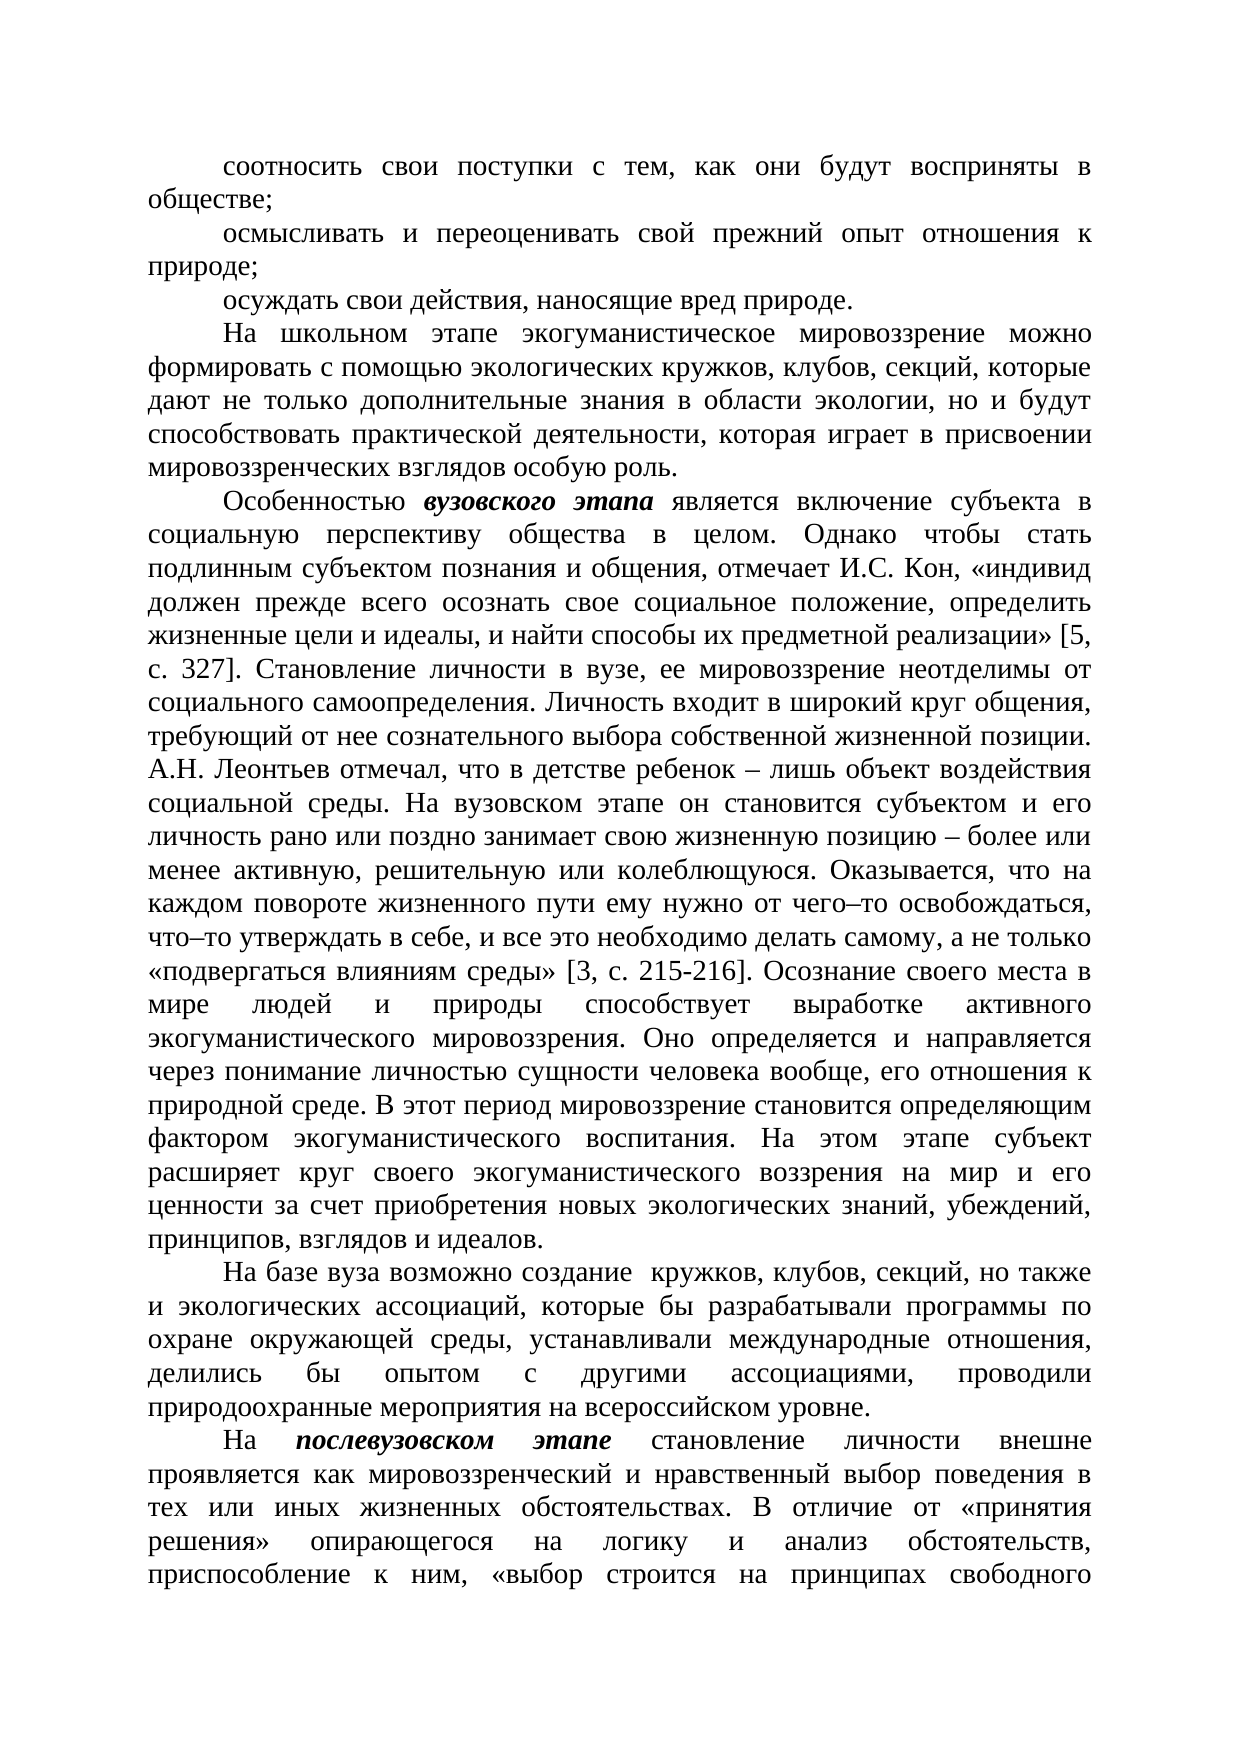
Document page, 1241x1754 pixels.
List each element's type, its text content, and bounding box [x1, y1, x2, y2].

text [148, 1422, 1092, 1590]
text Особенностью вузовского этапа является включение субъекта в социальную перспективу общества в целом. Однако чтобы стать подлинным субъектом познания и общения, отмечает И.С. Кон, «индивид должен прежде всего осознать свое социальное положение, определить жизненные цели и идеалы, и найти способы их предметной реализации» [5, с. 327]. Становление личности в вузе, ее мировоззрение неотделимы от социального самоопределения. Личность входит в широкий круг общения, требующий от нее сознательного выбора собственной жизненной позиции. А.Н. Леонтьев отмечал, что в детстве ребенок – лишь объект воздействия социальной среды. На вузовском этапе он становится субъектом и его личность рано или поздно занимает свою жизненную позицию – более или менее активную, решительную или колеблющуюся. Оказывается, что на каждом повороте жизненного пути ему нужно от чего–то освобождаться, что–то утверждать в себе, и все это необходимо делать самому, а не только «подвергаться влияниям среды» [3, с. 215-216]. Осознание своего места в мире людей и природы способствует выработке активного экогуманистического мировоззрения. Оно определяется и направляется через понимание личностью сущности человека вообще, его отношения к природной среде. В этот период мировоззрение становится определяющим фактором экогуманистического воспитания. На этом этапе субъект расширяет круг своего экогуманистического воззрения на мир и его ценности за счет приобретения новых экологических знаний, убеждений, принципов, взглядов и идеалов. [148, 483, 1092, 1254]
text осмысливать и переоценивать свой прежний опыт отношения к природе; [148, 215, 1092, 282]
text соотносить свои поступки с тем, как они будут восприняты в обществе; [148, 148, 1092, 215]
text На базе вуза возможно создание кружков, клубов, секций, но также и экологических ассоциаций, которые бы разрабатывали программы по охране окружающей среды, устанавливали международные отношения, делились бы опытом с другими ассоциациями, проводили природоохранные мероприятия на всероссийском уровне. [148, 1254, 1092, 1422]
text осуждать свои действия, наносящие вред природе. [148, 282, 1092, 315]
text На школьном этапе экогуманистическое мировоззрение можно формировать с помощью экологических кружков, клубов, секций, которые дают не только дополнительные знания в области экологии, но и будут способствовать практической деятельности, которая играет в присвоении мировоззренческих взглядов особую роль. [148, 315, 1092, 483]
